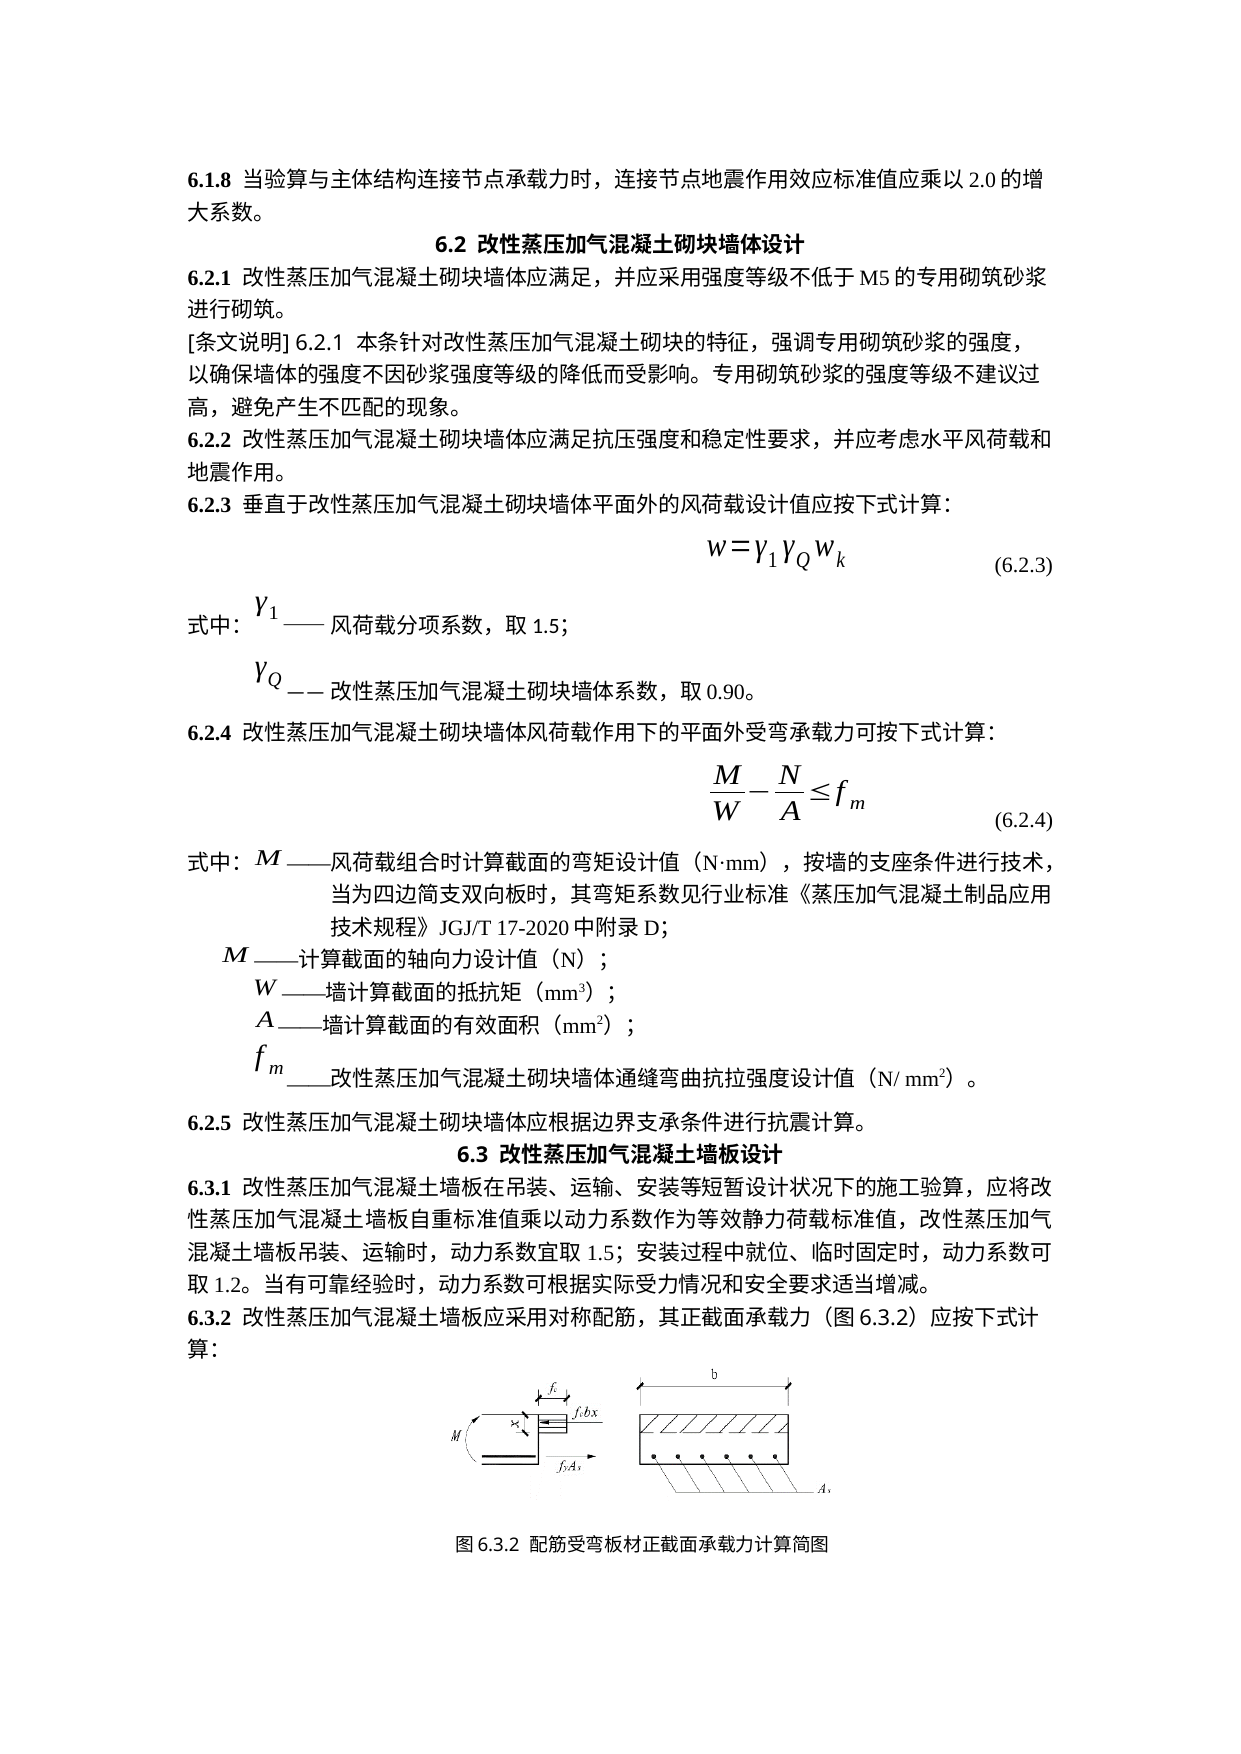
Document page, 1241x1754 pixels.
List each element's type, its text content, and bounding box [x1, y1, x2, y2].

text ——改性蒸压加气混凝土砌块墙体通缝弯曲抗拉强度设计值（N/ mm2）。 [187, 1039, 1053, 1104]
text 6.3 改性蒸压加气混凝土墙板设计 [187, 1137, 1053, 1169]
text 6.2.4 改性蒸压加气混凝土砌块墙体风荷载作用下的平面外受弯承载力可按下式计算： [187, 714, 1053, 747]
text 6.2.2 改性蒸压加气混凝土砌块墙体应满足抗压强度和稳定性要求，并应考虑水平风荷载和地震作用。 [187, 422, 1053, 487]
text 图6.3.2 配筋受弯板材正截面承载力计算简图 [231, 1527, 1053, 1559]
picture [447, 1364, 837, 1501]
text 6.1.8 当验算与主体结构连接节点承载力时，连接节点地震作用效应标准值应乘以2.0的增大系数。 [187, 162, 1053, 227]
text (6.2.3) [187, 519, 1053, 584]
text ——墙计算截面的有效面积（mm2）； [187, 1007, 1053, 1039]
text (6.2.4) [187, 747, 1053, 844]
text 6.2.5 改性蒸压加气混凝土砌块墙体应根据边界支承条件进行抗震计算。 [187, 1104, 1053, 1137]
text ——计算截面的轴向力设计值（N）； [187, 942, 1053, 974]
text 式中：——风荷载组合时计算截面的弯矩设计值（N·mm），按墙的支座条件进行技术，当为四边简支双向板时，其弯矩系数见行业标准《蒸压加气混凝土制品应用技术规程》JGJ/T 17-2020中附录D； [187, 844, 1053, 942]
text 6.3.1 改性蒸压加气混凝土墙板在吊装、运输、安装等短暂设计状况下的施工验算，应将改性蒸压加气混凝土墙板自重标准值乘以动力系数作为等效静力荷载标准值，改性蒸压加气混凝土墙板吊装、运输时，动力系数宜取1.5；安装过程中就位、临时固定时，动力系数可取1.2。当有可靠经验时，动力系数可根据实际受力情况和安全要求适当增减。 [187, 1169, 1053, 1299]
text 6.2 改性蒸压加气混凝土砌块墙体设计 [187, 227, 1053, 259]
text —— 改性蒸压加气混凝土砌块墙体系数，取0.90。 [187, 649, 1053, 714]
text [条文说明] 6.2.1 本条针对改性蒸压加气混凝土砌块的特征，强调专用砌筑砂浆的强度，以确保墙体的强度不因砂浆强度等级的降低而受影响。专用砌筑砂浆的强度等级不建议过高，避免产生不匹配的现象。 [187, 324, 1053, 422]
text 式中：—— 风荷载分项系数，取1.5； [187, 584, 1053, 649]
text 6.2.3 垂直于改性蒸压加气混凝土砌块墙体平面外的风荷载设计值应按下式计算： [187, 487, 1053, 519]
text 6.3.2 改性蒸压加气混凝土墙板应采用对称配筋，其正截面承载力（图6.3.2）应按下式计算： [187, 1299, 1053, 1364]
text ——墙计算截面的抵抗矩（mm3）； [187, 974, 1053, 1007]
text 6.2.1 改性蒸压加气混凝土砌块墙体应满足，并应采用强度等级不低于M5的专用砌筑砂浆进行砌筑。 [187, 259, 1053, 324]
